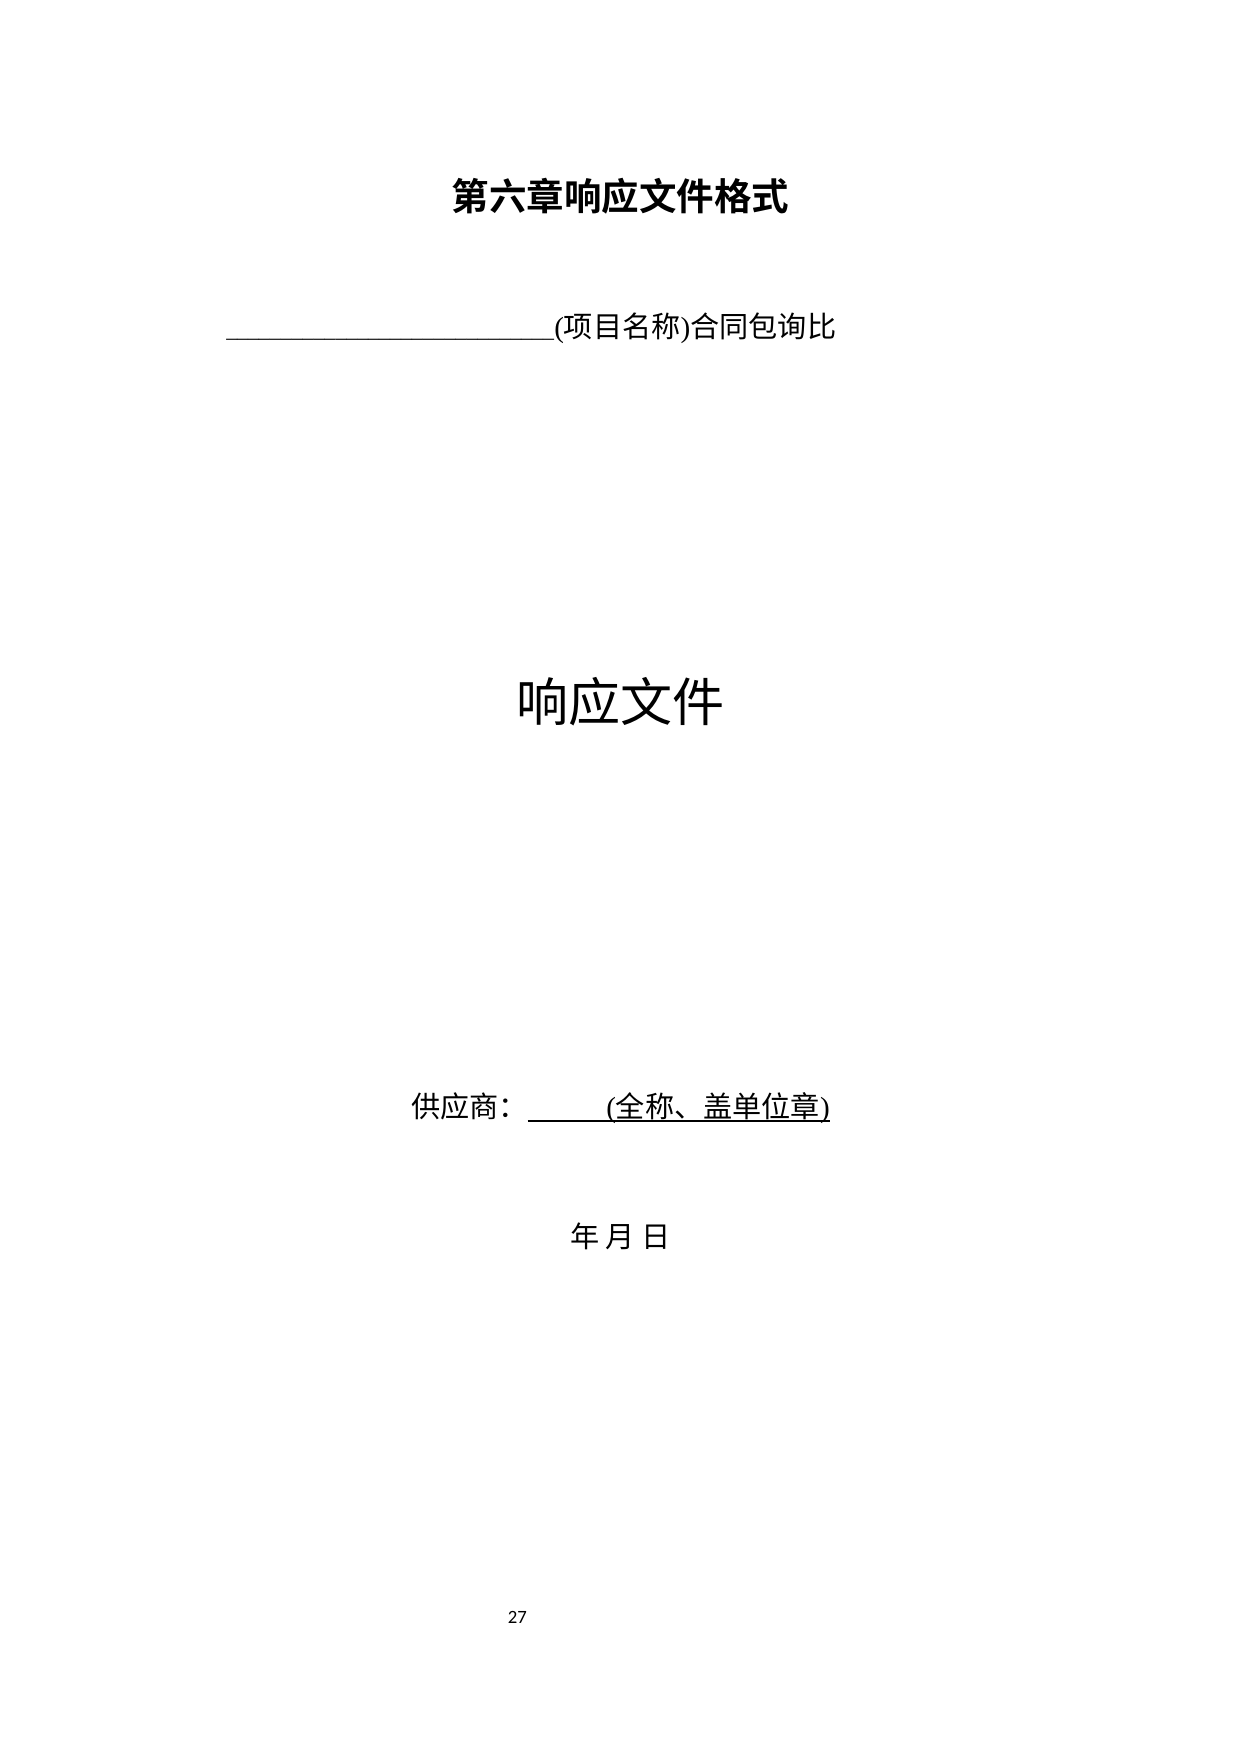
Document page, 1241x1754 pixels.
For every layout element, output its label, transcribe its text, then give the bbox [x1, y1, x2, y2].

text ______________________________(项目名称)合同包询比 [133, 292, 1107, 357]
text 年 月 日 [133, 1202, 1107, 1267]
text 供应商： (全称、盖单位章) [133, 1072, 1107, 1137]
text 第六章响应文件格式 [133, 162, 1107, 227]
text 响应文件 [133, 649, 1107, 747]
